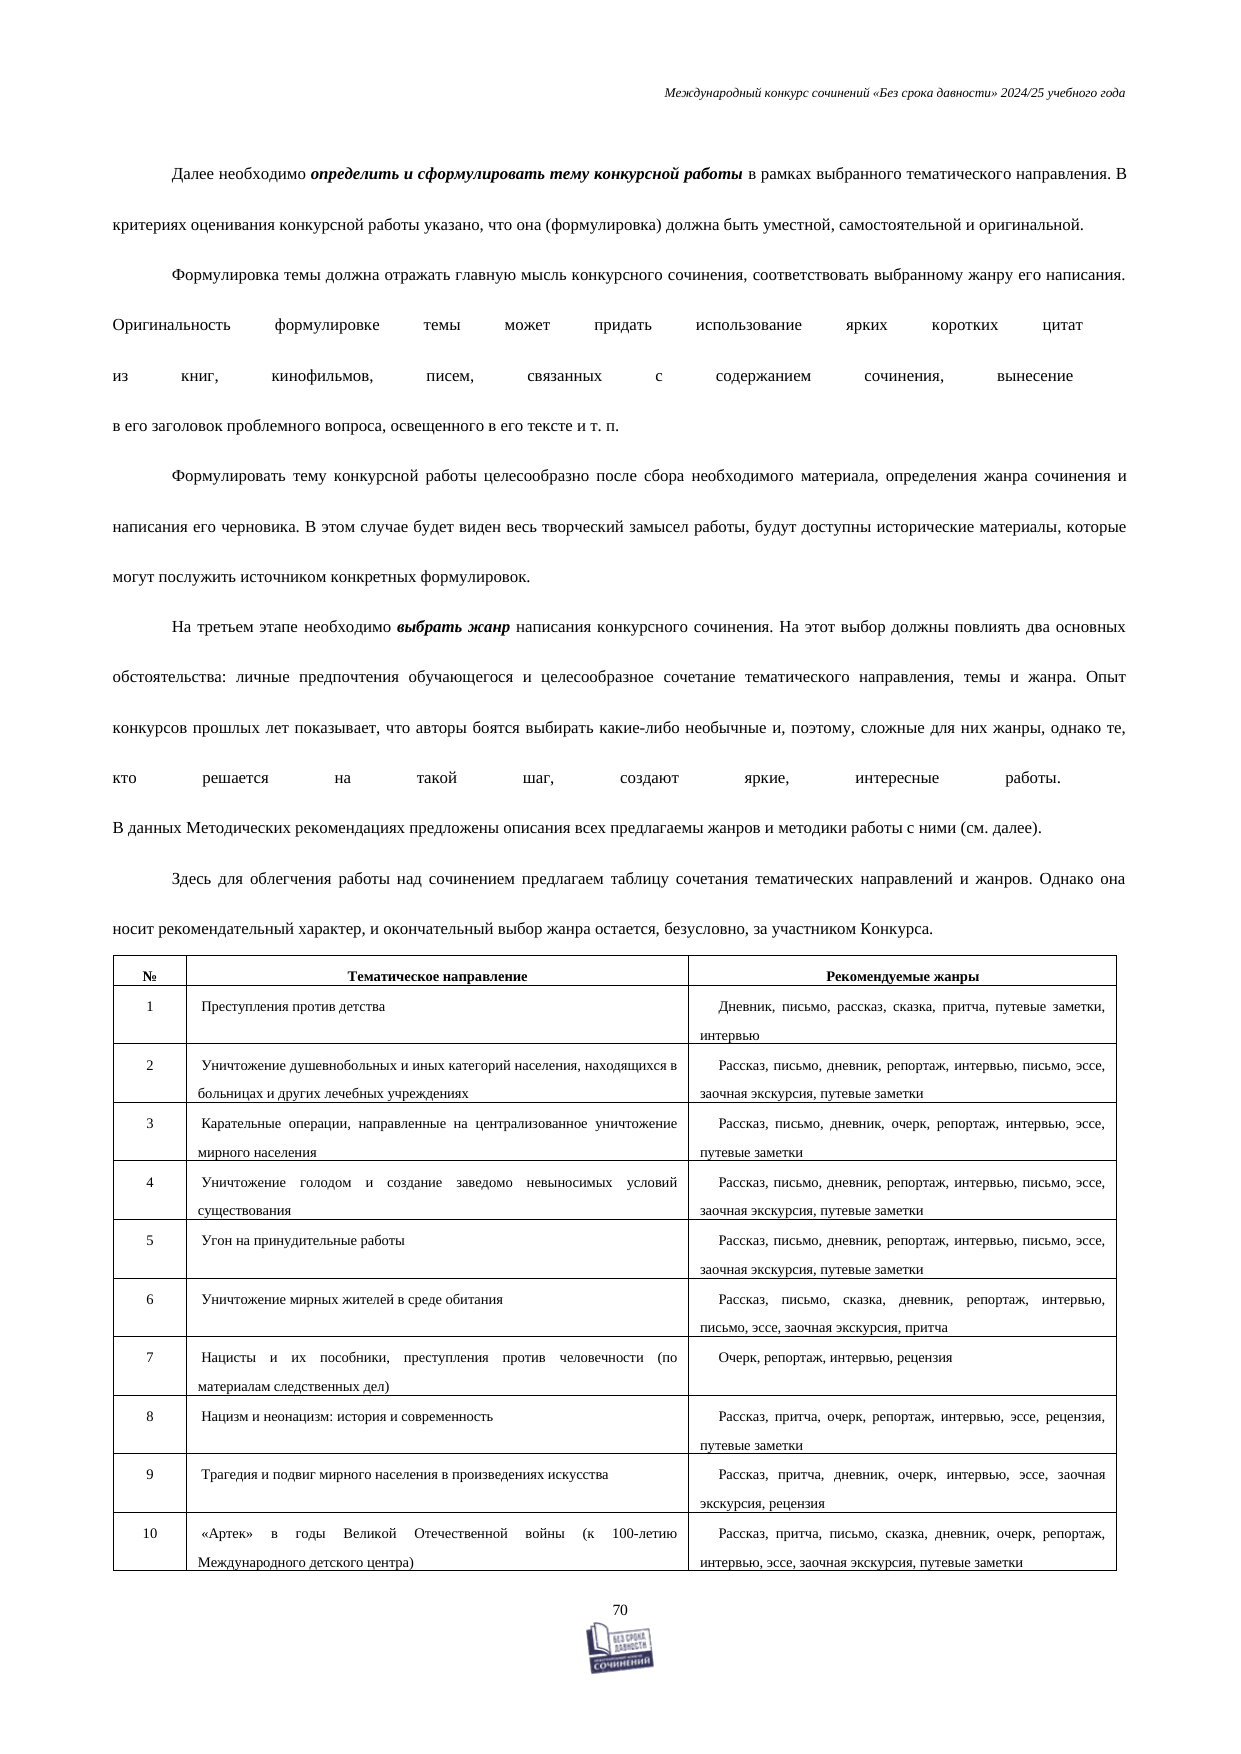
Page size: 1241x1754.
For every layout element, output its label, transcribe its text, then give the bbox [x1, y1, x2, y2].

table_cell Нацизм и неонацизм: история и современность [187, 1396, 688, 1453]
table_cell 10 [114, 1513, 186, 1570]
text Формулировка темы должна отражать главную мысль конкурсного сочинения, соответствовать выбранному жанру его написания. Оригинальность формулировке темы может придать использование ярких коротких цитат из книг, кинофильмов, писем, связанных с содержанием сочинения, вынесение в его заголовок проблемного вопроса, освещенного в его тексте и т. п. [112, 251, 1128, 435]
table_cell 3 [114, 1103, 186, 1160]
table_cell Рассказ, письмо, дневник, очерк, репортаж, интервью, эссе, путевые заметки [689, 1103, 1116, 1160]
table_header Тематическое направление [187, 956, 688, 985]
text Здесь для облегчения работы над сочинением предлагаем таблицу сочетания тематических направлений и жанров. Однако она носит рекомендательный характер, и окончательный выбор жанра остается, безусловно, за участником Конкурса. [112, 854, 1128, 938]
text На третьем этапе необходимо выбрать жанр написания конкурсного сочинения. На этот выбор должны повлиять два основных обстоятельства: личные предпочтения обучающегося и целесообразное сочетание тематического направления, темы и жанра. Опыт конкурсов прошлых лет показывает, что авторы боятся выбирать какие-либо необычные и, поэтому, сложные для них жанры, однако те, кто решается на такой шаг, создают яркие, интересные работы. В данных Методических рекомендациях предложены описания всех предлагаемы жанров и методики работы с ними (см. далее). [112, 603, 1128, 838]
table_cell Угон на принудительные работы [187, 1220, 688, 1277]
table_cell Рассказ, письмо, дневник, репортаж, интервью, письмо, эссе, заочная экскурсия, путевые заметки [689, 1220, 1116, 1277]
table_cell Уничтожение голодом и создание заведомо невыносимых условий существования [187, 1161, 688, 1219]
table_cell 9 [114, 1454, 186, 1512]
table_cell 4 [114, 1161, 186, 1219]
text Далее необходимо определить и сформулировать тему конкурсной работы в рамках выбранного тематического направления. В критериях оценивания конкурсной работы указано, что она (формулировка) должна быть уместной, самостоятельной и оригинальной. [112, 150, 1128, 234]
table_cell Уничтожение душевнобольных и иных категорий населения, находящихся в больницах и других лечебных учреждениях [187, 1044, 688, 1102]
table_cell 5 [114, 1220, 186, 1277]
table_cell 8 [114, 1396, 186, 1453]
table_cell Рассказ, письмо, дневник, репортаж, интервью, письмо, эссе, заочная экскурсия, путевые заметки [689, 1161, 1116, 1219]
table_cell 7 [114, 1337, 186, 1394]
table_cell 6 [114, 1279, 186, 1336]
text Формулировать тему конкурсной работы целесообразно после сбора необходимого материала, определения жанра сочинения и написания его черновика. В этом случае будет виден весь творческий замысел работы, будут доступны исторические материалы, которые могут послужить источником конкретных формулировок. [112, 452, 1128, 586]
table_cell Преступления против детства [187, 986, 688, 1043]
table_cell Рассказ, притча, очерк, репортаж, интервью, эссе, рецензия, путевые заметки [689, 1396, 1116, 1453]
table_cell Карательные операции, направленные на централизованное уничтожение мирного населения [187, 1103, 688, 1160]
table_cell Рассказ, притча, дневник, очерк, интервью, эссе, заочная экскурсия, рецензия [689, 1454, 1116, 1512]
table_cell Рассказ, письмо, сказка, дневник, репортаж, интервью, письмо, эссе, заочная экскурсия, притча [689, 1279, 1116, 1336]
table_cell 2 [114, 1044, 186, 1102]
table_cell Уничтожение мирных жителей в среде обитания [187, 1279, 688, 1336]
table_cell «Артек» в годы Великой Отечественной войны (к 100-летию Международного детского центра) [187, 1513, 688, 1570]
table_cell Дневник, письмо, рассказ, сказка, притча, путевые заметки, интервью [689, 986, 1116, 1043]
table_cell 1 [114, 986, 186, 1043]
table_cell Трагедия и подвиг мирного населения в произведениях искусства [187, 1454, 688, 1512]
table_header Рекомендуемые жанры [689, 956, 1116, 985]
table_header № [114, 956, 186, 985]
table_cell Очерк, репортаж, интервью, рецензия [689, 1337, 1116, 1394]
picture [572, 1619, 668, 1681]
table_cell Рассказ, притча, письмо, сказка, дневник, очерк, репортаж, интервью, эссе, заочная экскурсия, путевые заметки [689, 1513, 1116, 1570]
table_cell Нацисты и их пособники, преступления против человечности (по материалам следственных дел) [187, 1337, 688, 1394]
table_cell Рассказ, письмо, дневник, репортаж, интервью, письмо, эссе, заочная экскурсия, путевые заметки [689, 1044, 1116, 1102]
